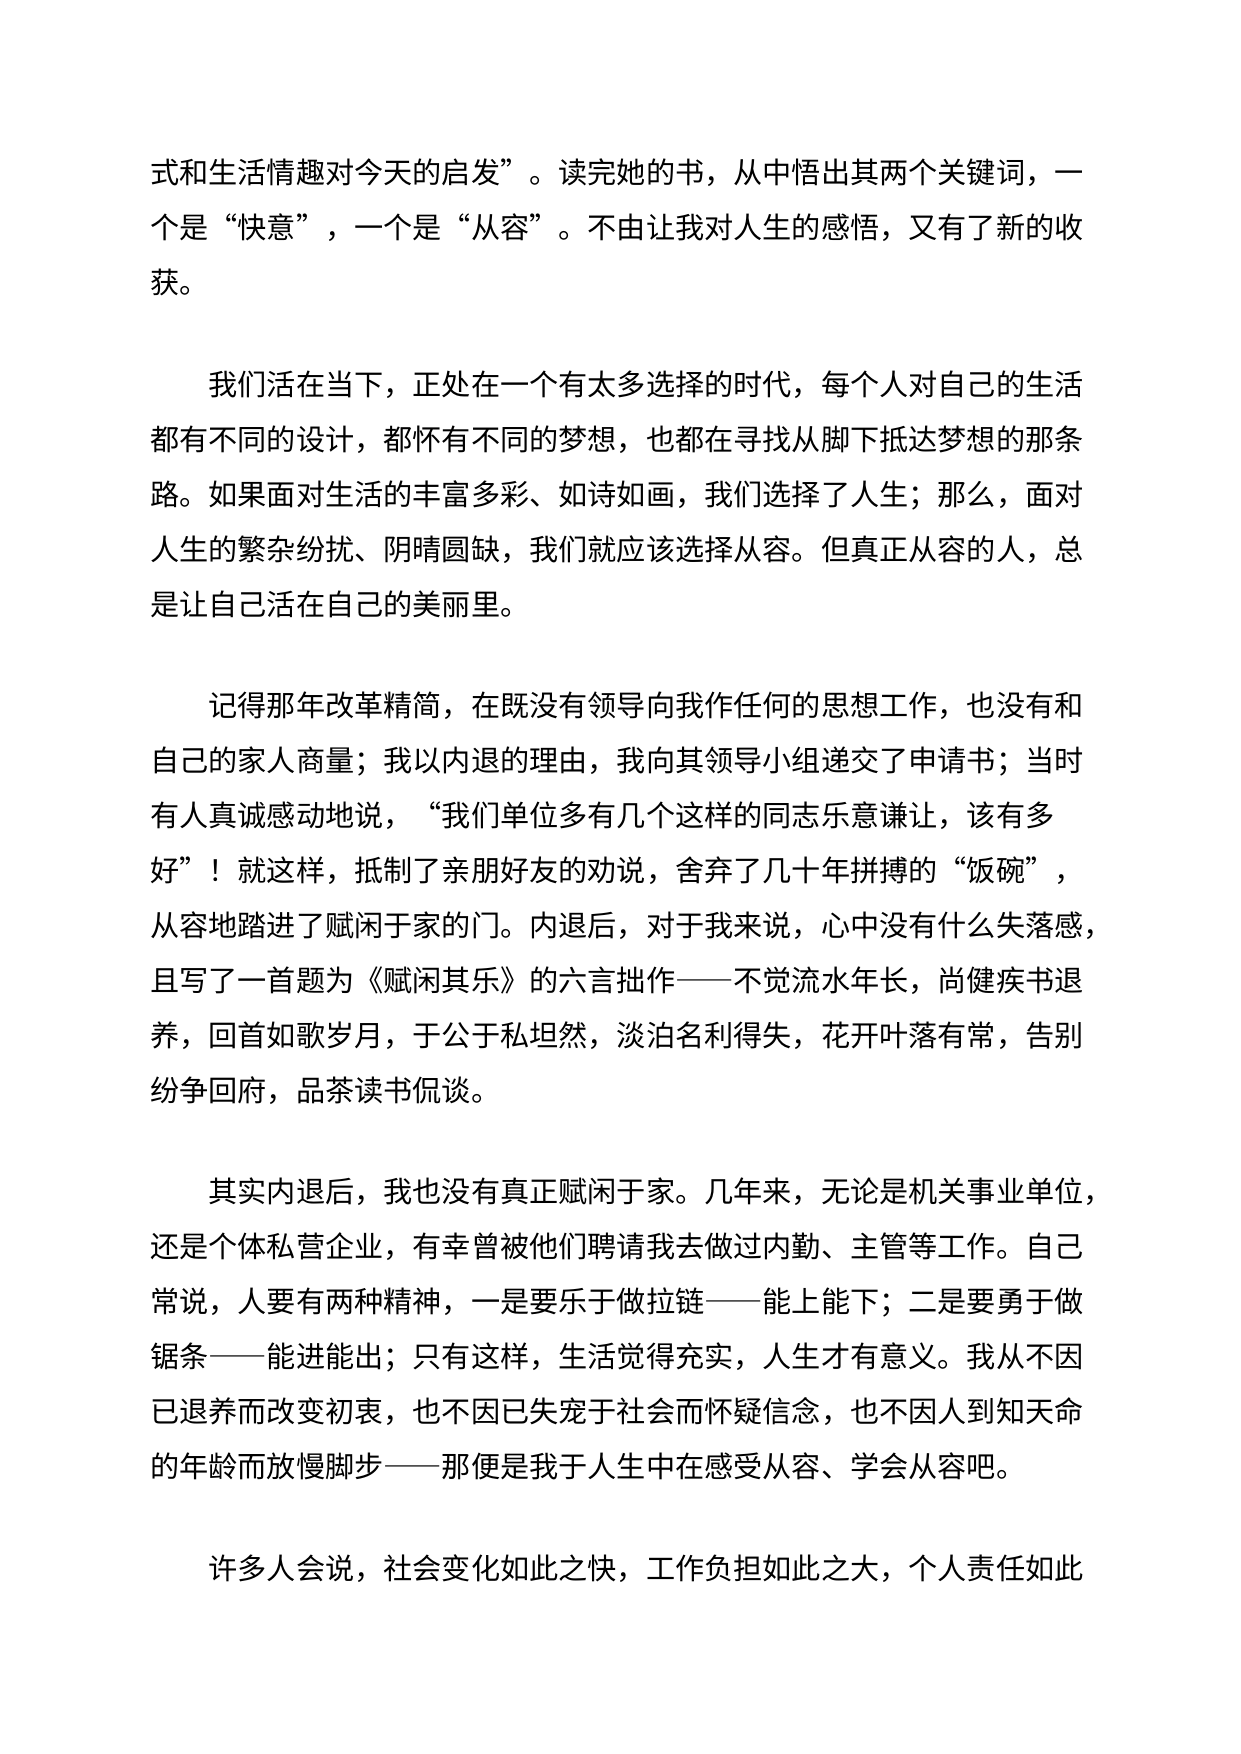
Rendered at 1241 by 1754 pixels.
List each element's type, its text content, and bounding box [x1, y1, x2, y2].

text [150, 1545, 1090, 1587]
text 我们活在当下，正处在一个有太多选择的时代，每个人对自己的生活都有不同的设计，都怀有不同的梦想，也都在寻找从脚下抵达梦想的那条路。如果面对生活的丰富多彩、如诗如画，我们选择了人生；那么，面对人生的繁杂纷扰、阴晴圆缺，我们就应该选择从容。但真正从容的人，总是让自己活在自己的美丽里。 [150, 362, 1090, 623]
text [150, 150, 1090, 302]
text 其实内退后，我也没有真正赋闲于家。几年来，无论是机关事业单位，还是个体私营企业，有幸曾被他们聘请我去做过内勤、主管等工作。自己常说，人要有两种精神，一是要乐于做拉链——能上能下；二是要勇于做锯条——能进能出；只有这样，生活觉得充实，人生才有意义。我从不因已退养而改变初衷，也不因已失宠于社会而怀疑信念，也不因人到知天命的年龄而放慢脚步——那便是我于人生中在感受从容、学会从容吧。 [150, 1169, 1090, 1486]
text 记得那年改革精简，在既没有领导向我作任何的思想工作，也没有和自己的家人商量；我以内退的理由，我向其领导小组递交了申请书；当时有人真诚感动地说，“我们单位多有几个这样的同志乐意谦让，该有多好”！就这样，抵制了亲朋好友的劝说，舍弃了几十年拼搏的“饭碗”，从容地踏进了赋闲于家的门。内退后，对于我来说，心中没有什么失落感，且写了一首题为《赋闲其乐》的六言拙作——不觉流水年长，尚健疾书退养，回首如歌岁月，于公于私坦然，淡泊名利得失，花开叶落有常，告别纷争回府，品茶读书侃谈。 [150, 683, 1090, 1109]
